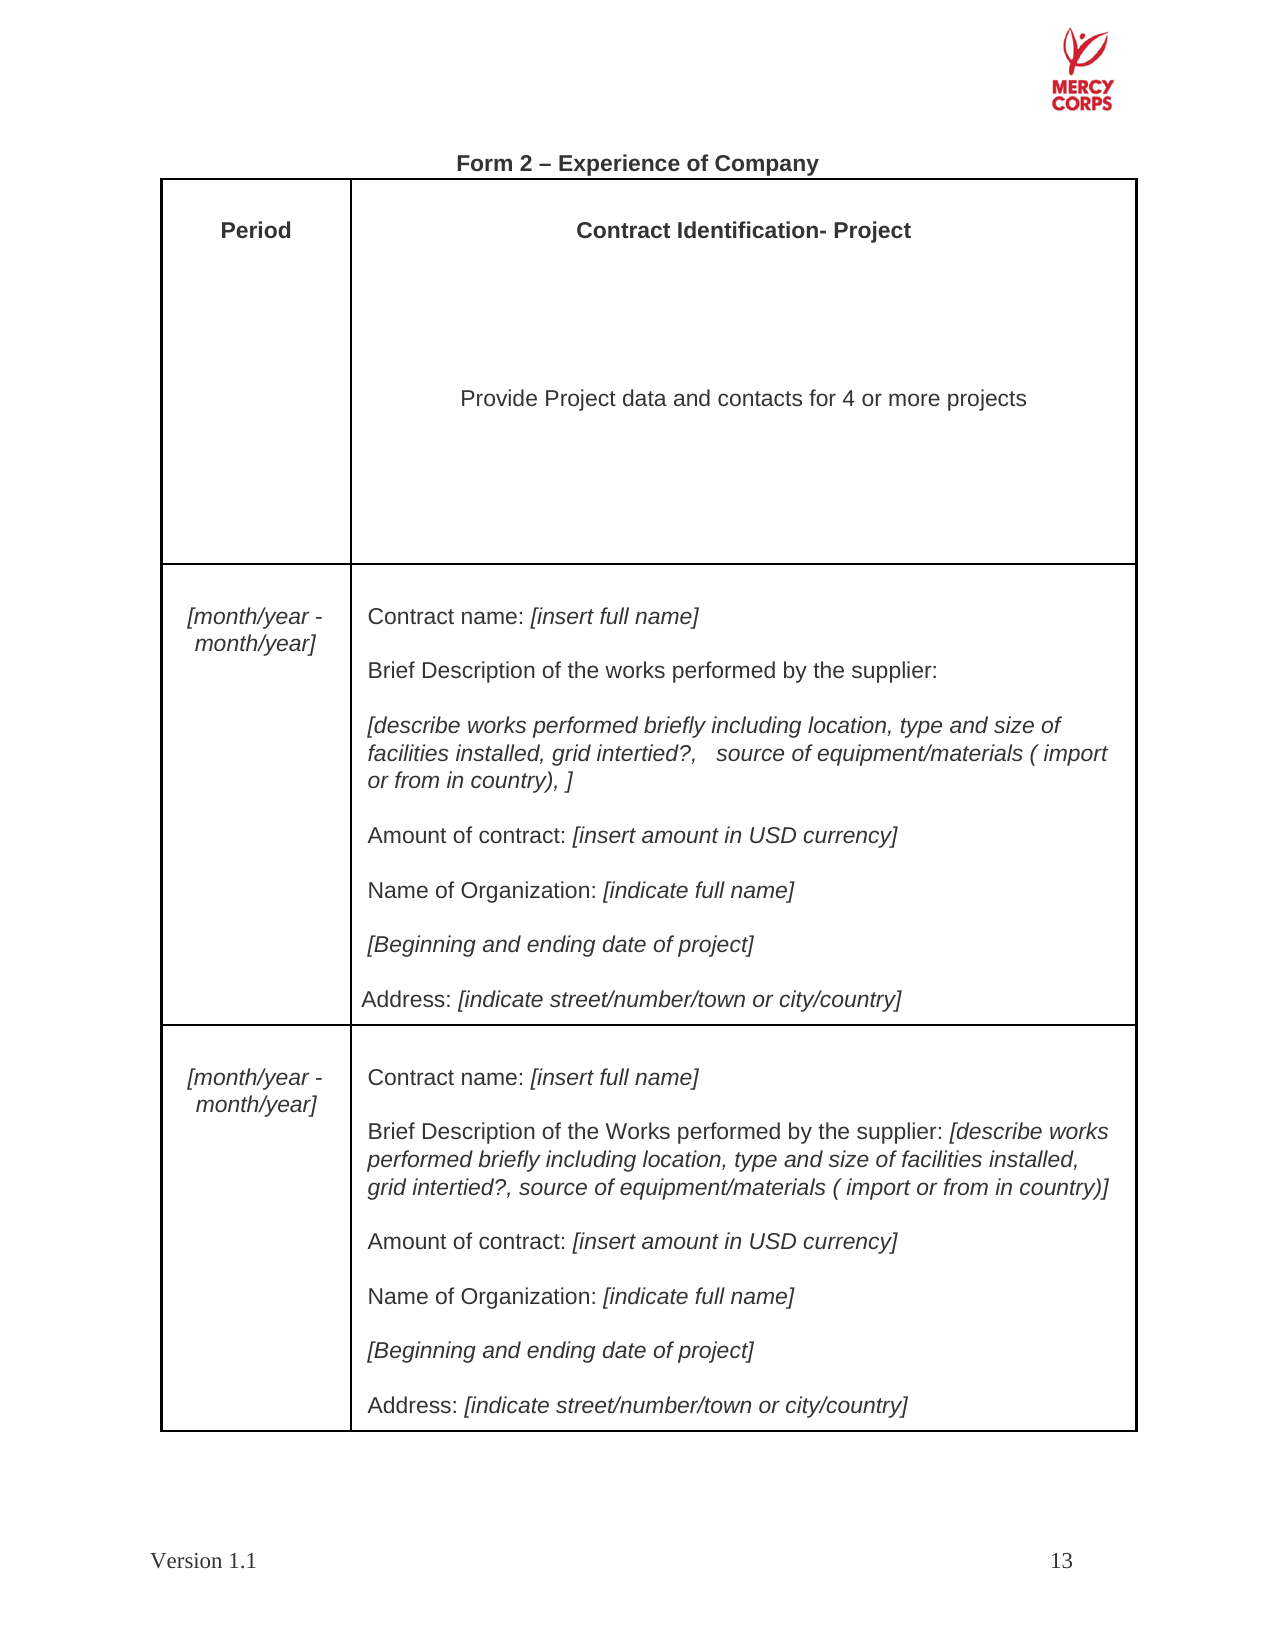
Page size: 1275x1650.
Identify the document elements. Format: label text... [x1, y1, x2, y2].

text Form 2 – Experience of Company [150, 150, 1125, 176]
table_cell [352, 1026, 1135, 1430]
table_cell Contract name: [insert full name] Brief Description of the works performed by the supplier: [describe works performed briefly including location, type and size of facilities installed, grid intertied?, source of equipment/materials ( import or from in country), ] Amount of contract: [insert amount in USD currency] Name of Organization: [indicate full name] [Beginning and ending date of project] Address: [indicate street/number/town or city/country] [352, 565, 1135, 1024]
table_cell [163, 1026, 350, 1430]
table_header Period [163, 180, 350, 563]
picture [1042, 27, 1125, 113]
table_header Contract Identification- Project Provide Project data and contacts for 4 or more projects [352, 180, 1135, 563]
table_cell [month/year - month/year] [163, 565, 350, 1024]
